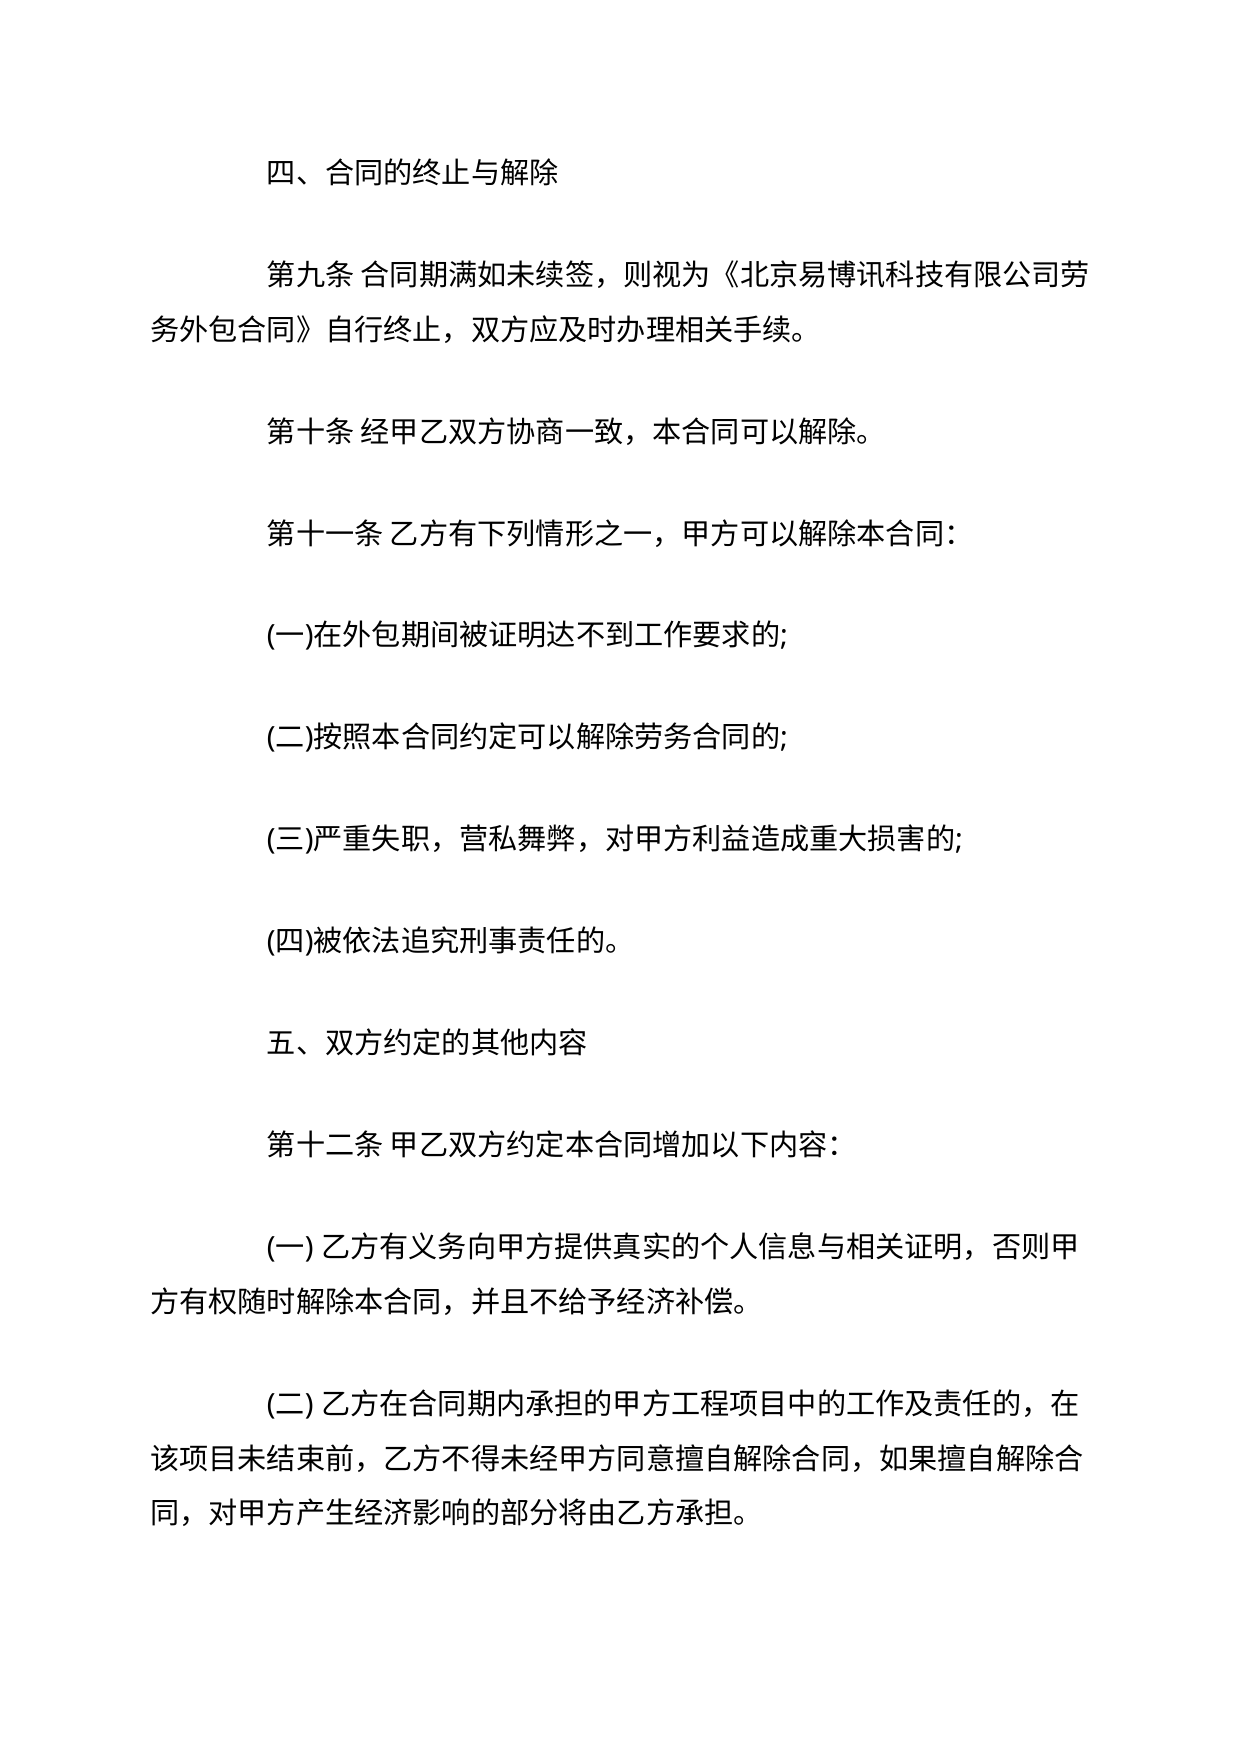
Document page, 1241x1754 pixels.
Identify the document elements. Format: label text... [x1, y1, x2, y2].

text (二) 乙方在合同期内承担的甲方工程项目中的工作及责任的，在该项目未结束前，乙方不得未经甲方同意擅自解除合同，如果擅自解除合同，对甲方产生经济影响的部分将由乙方承担。 [150, 1380, 1090, 1532]
text (一)在外包期间被证明达不到工作要求的; [150, 612, 1090, 654]
text 第十条 经甲乙双方协商一致，本合同可以解除。 [150, 408, 1090, 451]
text (三)严重失职，营私舞弊，对甲方利益造成重大损害的; [150, 816, 1090, 858]
text (一) 乙方有义务向甲方提供真实的个人信息与相关证明，否则甲方有权随时解除本合同，并且不给予经济补偿。 [150, 1223, 1090, 1321]
text 第十一条 乙方有下列情形之一，甲方可以解除本合同： [150, 510, 1090, 552]
text 第九条 合同期满如未续签，则视为《北京易博讯科技有限公司劳务外包合同》自行终止，双方应及时办理相关手续。 [150, 252, 1090, 349]
text (二)按照本合同约定可以解除劳务合同的; [150, 714, 1090, 756]
text 四、合同的终止与解除 [150, 150, 1090, 192]
text 五、双方约定的其他内容 [150, 1020, 1090, 1062]
text 第十二条 甲乙双方约定本合同增加以下内容： [150, 1122, 1090, 1164]
text (四)被依法追究刑事责任的。 [150, 918, 1090, 960]
